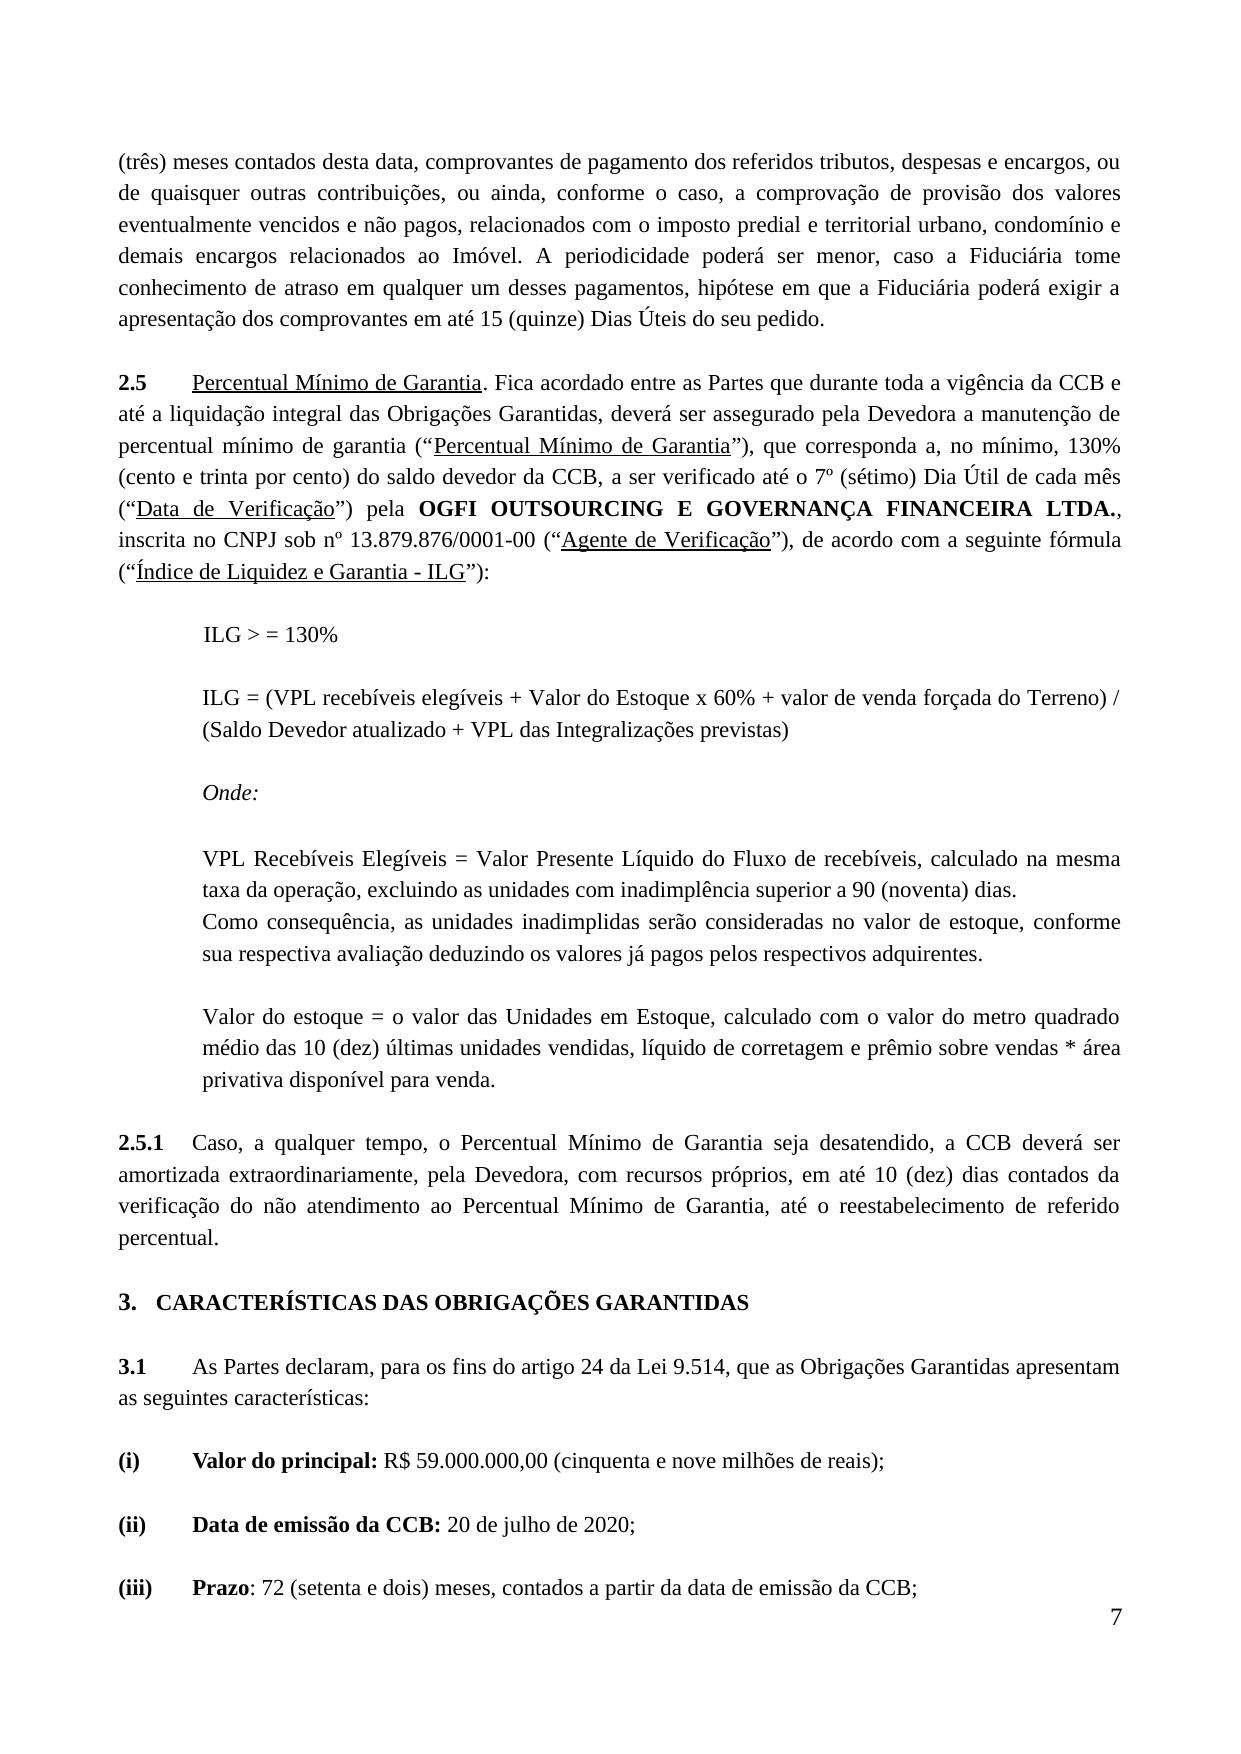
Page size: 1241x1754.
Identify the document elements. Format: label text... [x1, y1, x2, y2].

list 2.5.1 Caso, a qualquer tempo, o Percentual Mínimo de Garantia seja desatendido, a CCB deverá ser amortizada extraordinariamente, pela Devedora, com recursos próprios, em até 10 (dez) dias contados da verificação do não atendimento ao Percentual Mínimo de Garantia, até o reestabelecimento de referido percentual. [118, 1129, 1122, 1250]
list Valor do principal: R$ 59.000.000,00 (cinquenta e nove milhões de reais); [118, 1448, 1122, 1474]
list 2.5 Percentual Mínimo de Garantia. Fica acordado entre as Partes que durante toda a vigência da CCB e até a liquidação integral das Obrigações Garantidas, deverá ser assegurado pela Devedora a manutenção de percentual mínimo de garantia (“Percentual Mínimo de Garantia”), que corresponda a, no mínimo, 130% (cento e trinta por cento) do saldo devedor da CCB, a ser verificado até o 7º (sétimo) Dia Útil de cada mês (“Data de Verificação”) pela OGFI OUTSOURCING E GOVERNANÇA FINANCEIRA LTDA., inscrita no CNPJ sob nº 13.879.876/0001-00 (“Agente de Verificação”), de acordo com a seguinte fórmula (“Índice de Liquidez e Garantia - ILG”): [118, 369, 1122, 584]
list ILG > = 130% [118, 621, 1122, 647]
list CARACTERÍSTICAS DAS OBRIGAÇÕES GARANTIDAS [118, 1287, 1122, 1316]
list As Partes declaram, para os fins do artigo 24 da Lei 9.514, que as Obrigações Garantidas apresentam as seguintes características: [118, 1353, 1122, 1411]
text ILG = (VPL recebíveis elegíveis + Valor do Estoque x 60% + valor de venda forçada do Terreno) / (Saldo Devedor atualizado + VPL das Integralizações previstas) [202, 684, 1122, 742]
text Valor do estoque = o valor das Unidades em Estoque, calculado com o valor do metro quadrado médio das 10 (dez) últimas unidades vendidas, líquido de corretagem e prêmio sobre vendas * área privativa disponível para venda. [202, 1003, 1122, 1092]
list Data de emissão da CCB: 20 de julho de 2020; [118, 1511, 1122, 1537]
text VPL Recebíveis Elegíveis = Valor Presente Líquido do Fluxo de recebíveis, calculado na mesma taxa da operação, excluindo as unidades com inadimplência superior a 90 (noventa) dias. [202, 845, 1122, 903]
text Como consequência, as unidades inadimplidas serão consideradas no valor de estoque, conforme sua respectiva avaliação deduzindo os valores já pagos pelos respectivos adquirentes. [202, 908, 1122, 966]
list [118, 148, 1122, 332]
list Prazo: 72 (setenta e dois) meses, contados a partir da data de emissão da CCB; [118, 1574, 1122, 1600]
text Onde: [202, 779, 1122, 805]
